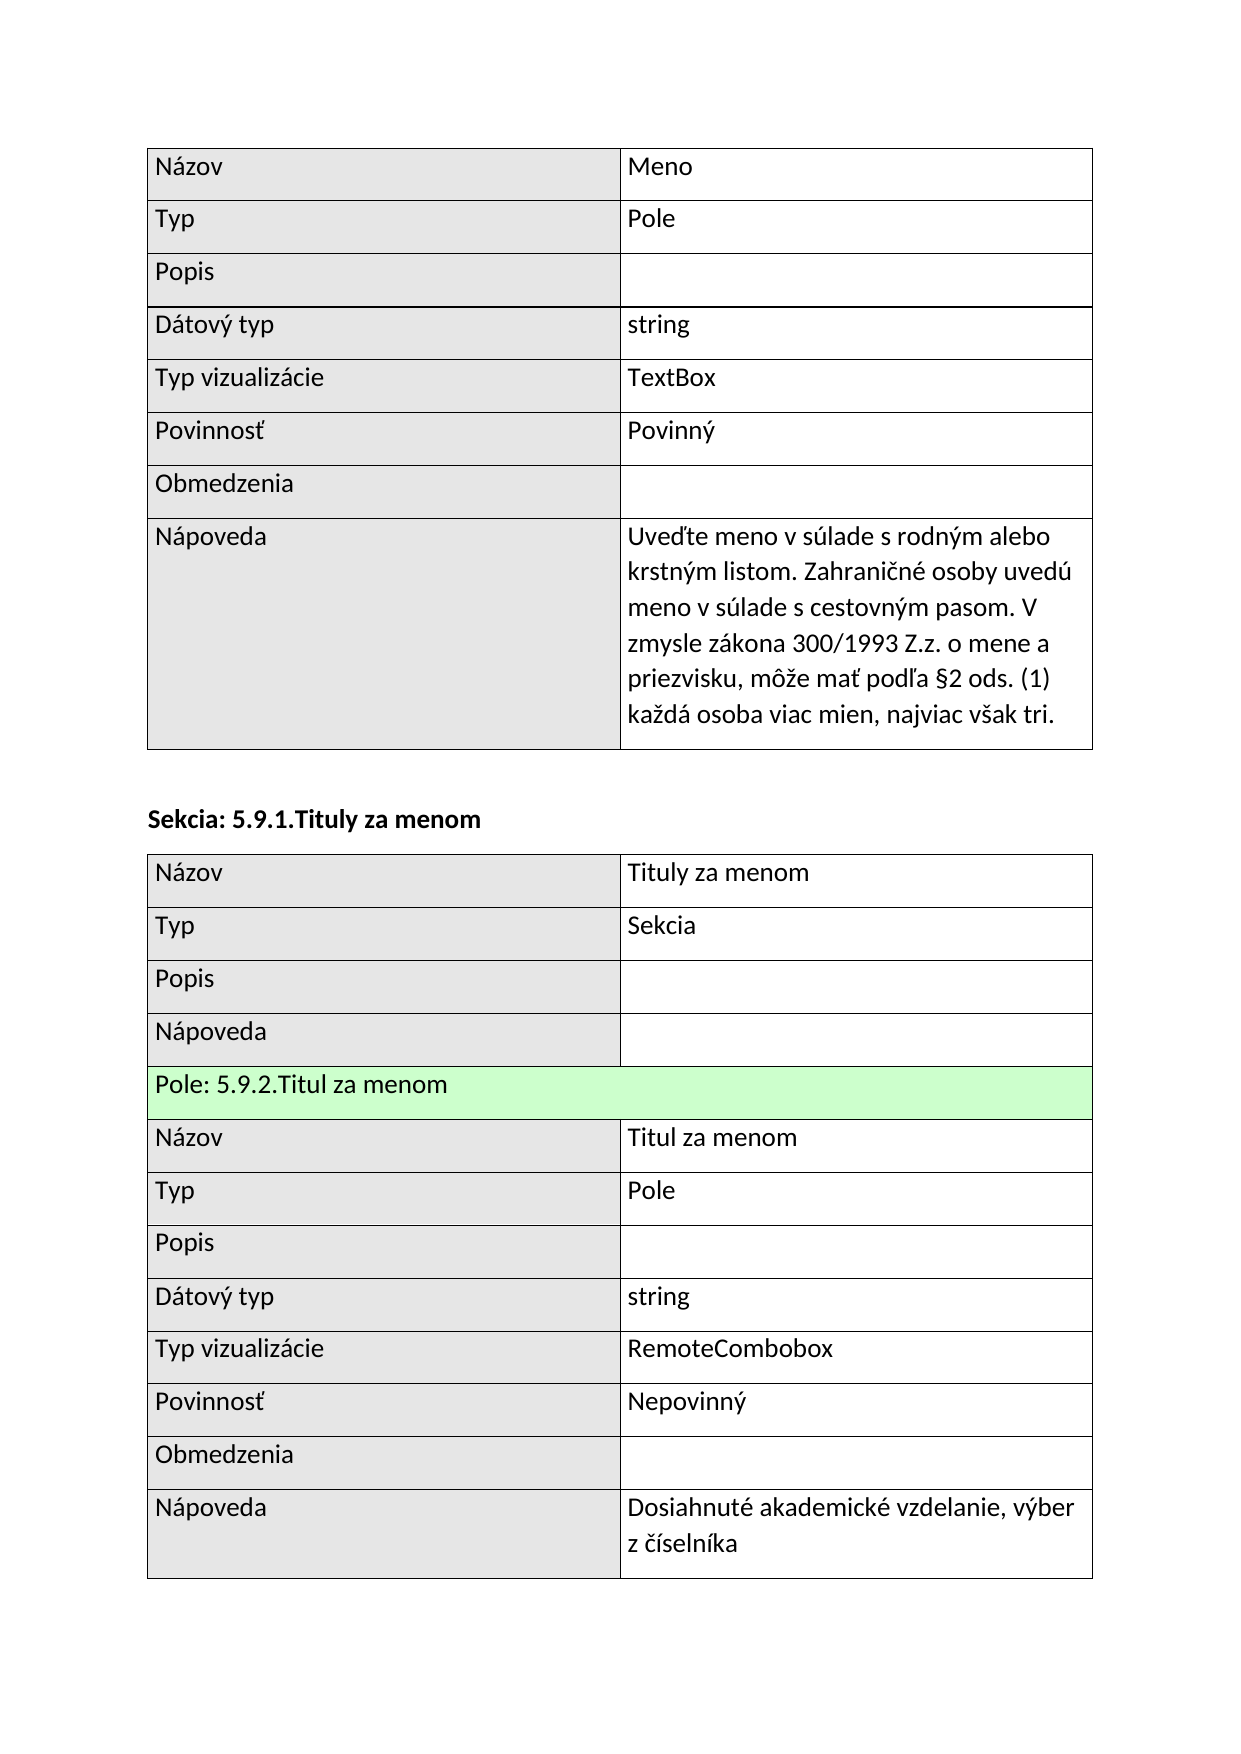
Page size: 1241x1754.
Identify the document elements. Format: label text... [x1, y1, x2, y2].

table_cell RemoteCombobox [621, 1332, 1092, 1383]
table_cell Názov [148, 1120, 620, 1172]
table_cell Názov [148, 149, 620, 200]
table_cell [621, 961, 1092, 1013]
table_cell Pole: 5.9.2.Titul za menom [148, 1067, 1092, 1119]
table_cell Typ [148, 1173, 620, 1224]
table_cell Popis [148, 254, 620, 306]
table_cell Nepovinný [621, 1384, 1092, 1436]
table_cell Typ [148, 908, 620, 960]
table_cell string [621, 308, 1092, 359]
table_cell Nápoveda [148, 1490, 620, 1578]
table_cell TextBox [621, 360, 1092, 412]
table_cell Povinnosť [148, 1384, 620, 1436]
table_cell [621, 1014, 1092, 1066]
table_cell [621, 1437, 1092, 1489]
table_cell Dosiahnuté akademické vzdelanie, výber z číselníka [621, 1490, 1092, 1578]
table_cell Pole [621, 1173, 1092, 1224]
table_cell Obmedzenia [148, 466, 620, 518]
table_cell Nápoveda [148, 1014, 620, 1066]
table_cell [621, 466, 1092, 518]
table_cell Typ vizualizácie [148, 1332, 620, 1383]
table_cell Dátový typ [148, 308, 620, 359]
table_cell Typ [148, 201, 620, 253]
table_cell Povinný [621, 413, 1092, 465]
table_cell Dátový typ [148, 1279, 620, 1331]
table_cell Sekcia [621, 908, 1092, 960]
table_header Tituly za menom [621, 855, 1092, 907]
table_cell Popis [148, 1226, 620, 1278]
table_cell Typ vizualizácie [148, 360, 620, 412]
table_cell Meno [621, 149, 1092, 200]
text Sekcia: 5.9.1.Tituly za menom [148, 802, 1093, 835]
table_cell Popis [148, 961, 620, 1013]
table_cell [621, 254, 1092, 306]
table_cell Uveďte meno v súlade s rodným alebo krstným listom. Zahraničné osoby uvedú meno v súlade s cestovným pasom. V zmysle zákona 300/1993 Z.z. o mene a priezvisku, môže mať podľa §2 ods. (1) každá osoba viac mien, najviac však tri. [621, 519, 1092, 749]
table_cell Obmedzenia [148, 1437, 620, 1489]
table_cell Titul za menom [621, 1120, 1092, 1172]
table_cell string [621, 1279, 1092, 1331]
table_cell Nápoveda [148, 519, 620, 749]
table_cell Pole [621, 201, 1092, 253]
table_header Názov [148, 855, 620, 907]
table_cell [621, 1226, 1092, 1278]
table_cell Povinnosť [148, 413, 620, 465]
